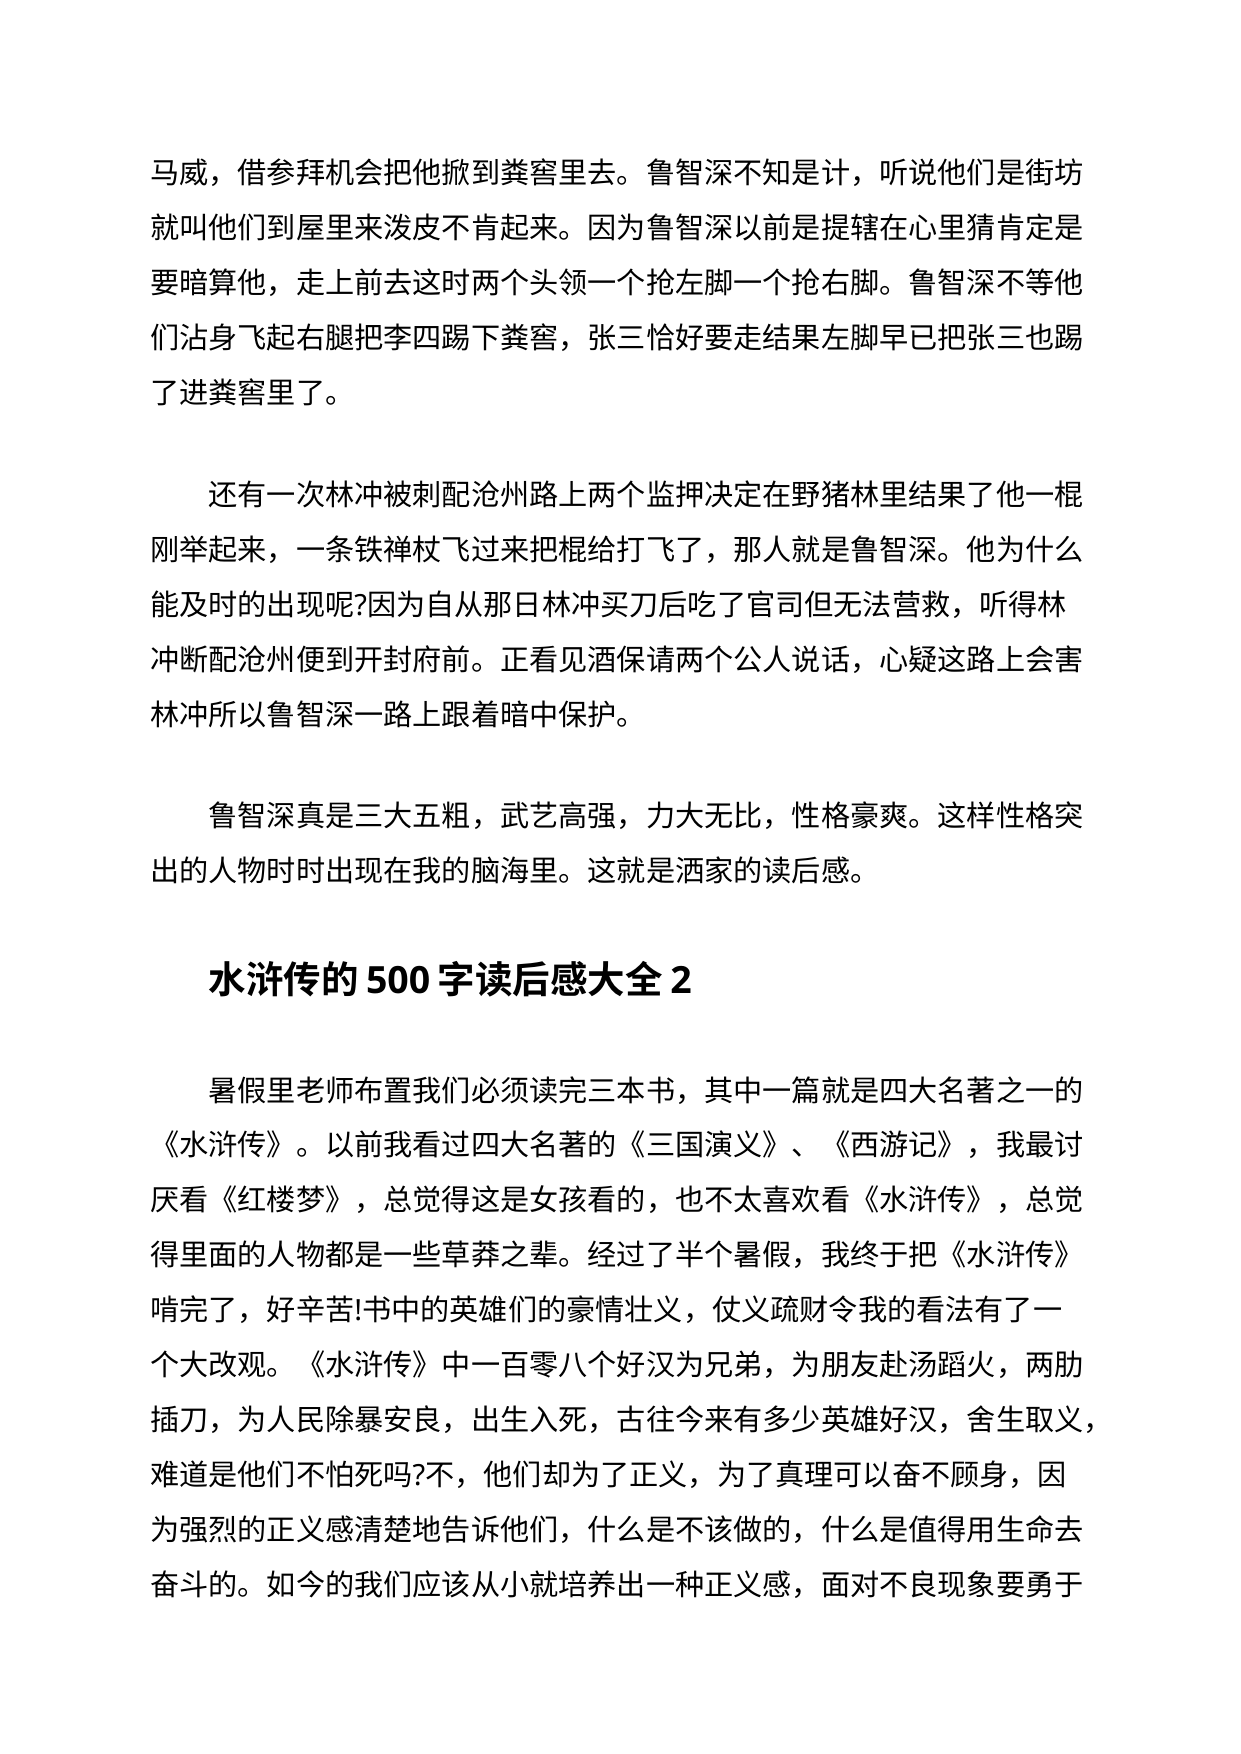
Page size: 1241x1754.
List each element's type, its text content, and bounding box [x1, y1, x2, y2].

text 鲁智深真是三大五粗，武艺高强，力大无比，性格豪爽。这样性格突出的人物时时出现在我的脑海里。这就是洒家的读后感。 [150, 793, 1090, 890]
text 水浒传的500字读后感大全2 [150, 949, 1090, 1004]
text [150, 1067, 1090, 1604]
text 还有一次林冲被刺配沧州路上两个监押决定在野猪林里结果了他一棍刚举起来，一条铁禅杖飞过来把棍给打飞了，那人就是鲁智深。他为什么能及时的出现呢?因为自从那日林冲买刀后吃了官司但无法营救，听得林冲断配沧州便到开封府前。正看见酒保请两个公人说话，心疑这路上会害林冲所以鲁智深一路上跟着暗中保护。 [150, 471, 1090, 733]
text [150, 150, 1090, 412]
